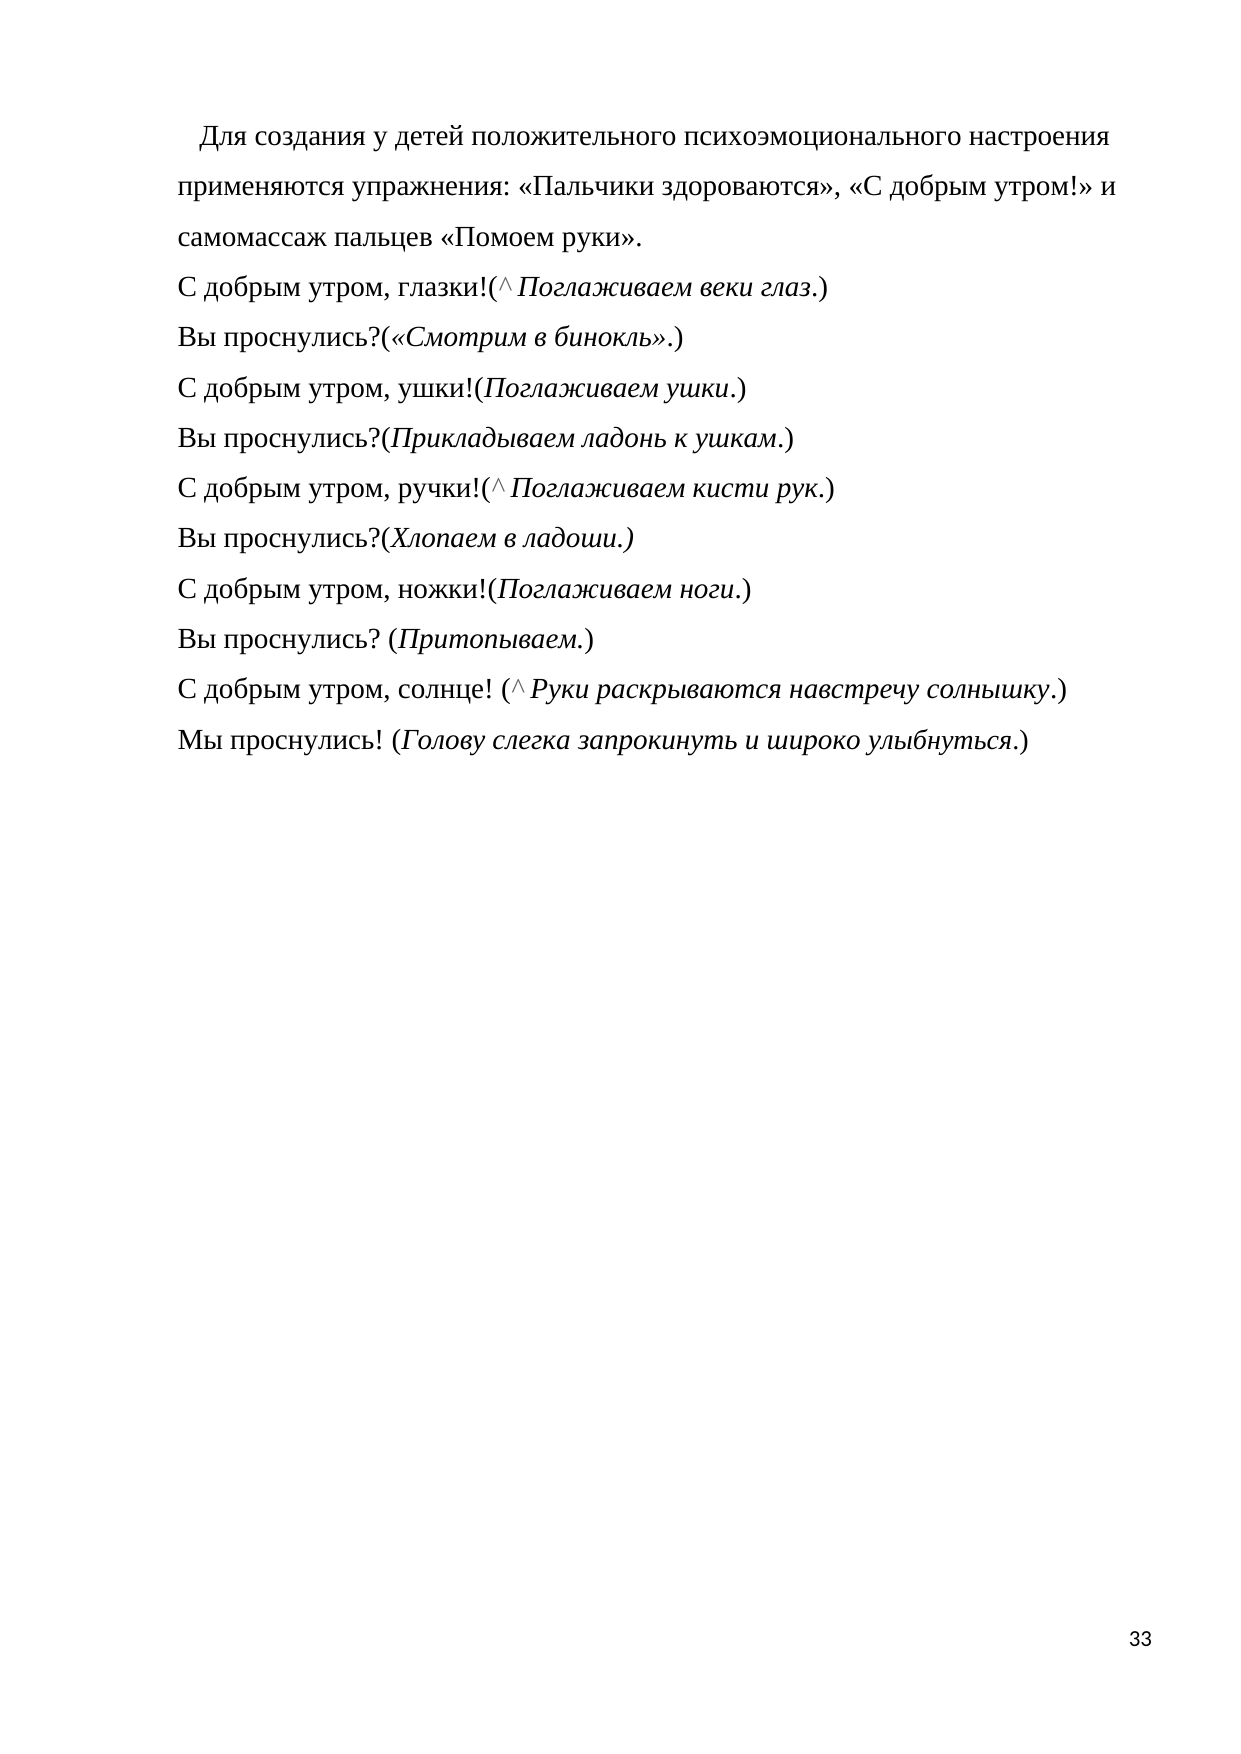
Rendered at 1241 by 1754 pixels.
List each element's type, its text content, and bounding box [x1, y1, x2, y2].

text Для создания у детей положительного психоэмоционального настроения применяются упражнения: «Пальчики здороваются», «С добрым утром!» и самомассаж пальцев «Помоем руки». С добрым утром, глазки!(^ Поглаживаем веки глаз.) Вы проснулись?(«Смотрим в бинокль».) С добрым утром, ушки!(Поглаживаем ушки.) Вы проснулись?(Прикладываем ладонь к ушкам.) С добрым утром, ручки!(^ Поглаживаем кисти рук.) Вы проснулись?(Хлопаем в ладоши.) С добрым утром, ножки!(Поглаживаем ноги.) Вы проснулись? (Притопываем.) С добрым утром, солнце! (^ Руки раскрываются навстречу солнышку.) Мы проснулись! (Голову слегка запрокинуть и широко улыбнуться.) [177, 118, 1152, 755]
